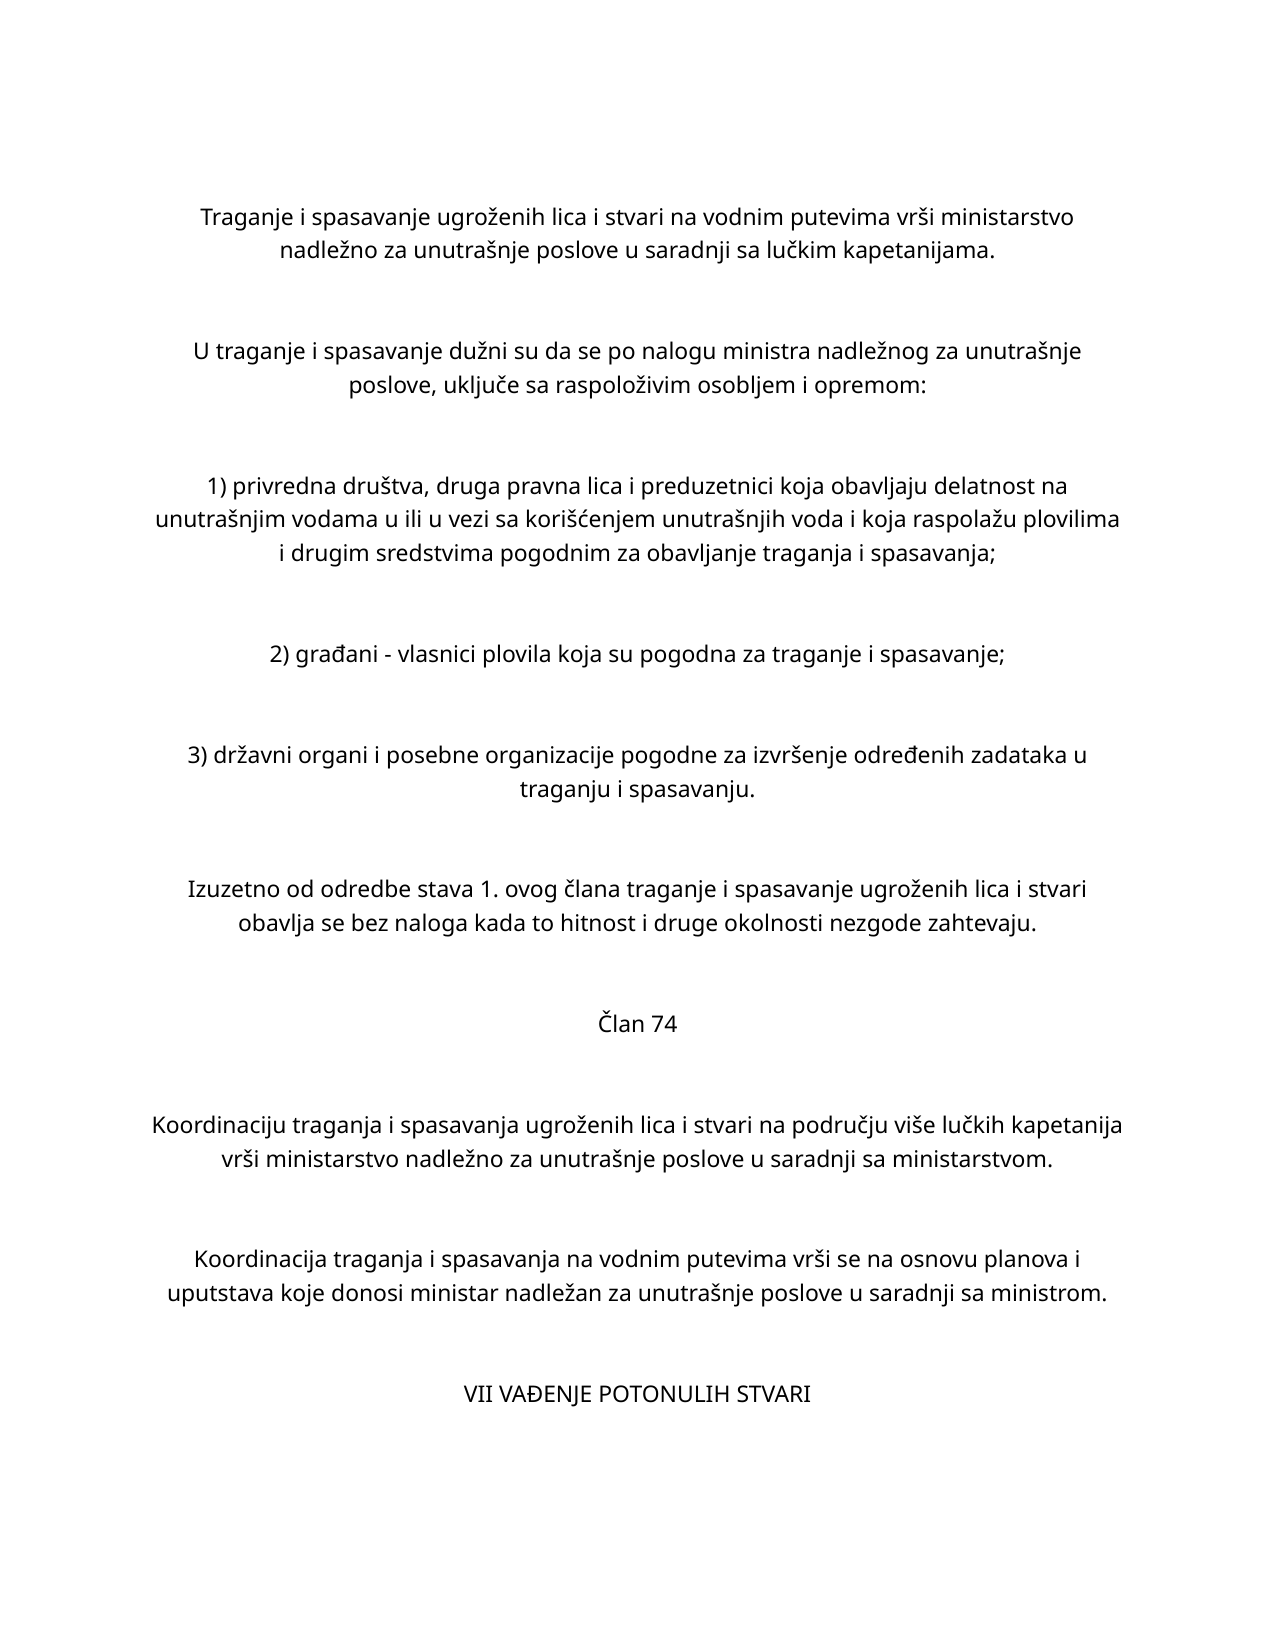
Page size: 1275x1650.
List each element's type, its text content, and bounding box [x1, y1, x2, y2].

text Izuzetno od odredbe stava 1. ovog člana traganje i spasavanje ugroženih lica i stvari obavlja se bez naloga kada to hitnost i druge okolnosti nezgode zahtevaju. [150, 873, 1125, 938]
text U traganje i spasavanje dužni su da se po nalogu ministra nadležnog za unutrašnje poslove, uključe sa raspoloživim osobljem i opremom: [150, 335, 1125, 400]
text VII VAĐENJE POTONULIH STVARI [150, 1378, 1125, 1409]
text Koordinacija traganja i spasavanja na vodnim putevima vrši se na osnovu planova i uputstava koje donosi ministar nadležan za unutrašnje poslove u saradnji sa ministrom. [150, 1243, 1125, 1308]
text Koordinaciju traganja i spasavanja ugroženih lica i stvari na području više lučkih kapetanija vrši ministarstvo nadležno za unutrašnje poslove u saradnji sa ministarstvom. [150, 1109, 1125, 1174]
text 3) državni organi i posebne organizacije pogodne za izvršenje određenih zadataka u traganju i spasavanju. [150, 739, 1125, 804]
text Traganje i spasavanje ugroženih lica i stvari na vodnim putevima vrši ministarstvo nadležno za unutrašnje poslove u saradnji sa lučkim kapetanijama. [150, 200, 1125, 265]
text 1) privredna društva, druga pravna lica i preduzetnici koja obavljaju delatnost na unutrašnjim vodama u ili u vezi sa korišćenjem unutrašnjih voda i koja raspolažu plovilima i drugim sredstvima pogodnim za obavljanje traganja i spasavanja; [150, 469, 1125, 568]
text Član 74 [150, 1008, 1125, 1039]
text 2) građani - vlasnici plovila koja su pogodna za traganje i spasavanje; [150, 638, 1125, 669]
